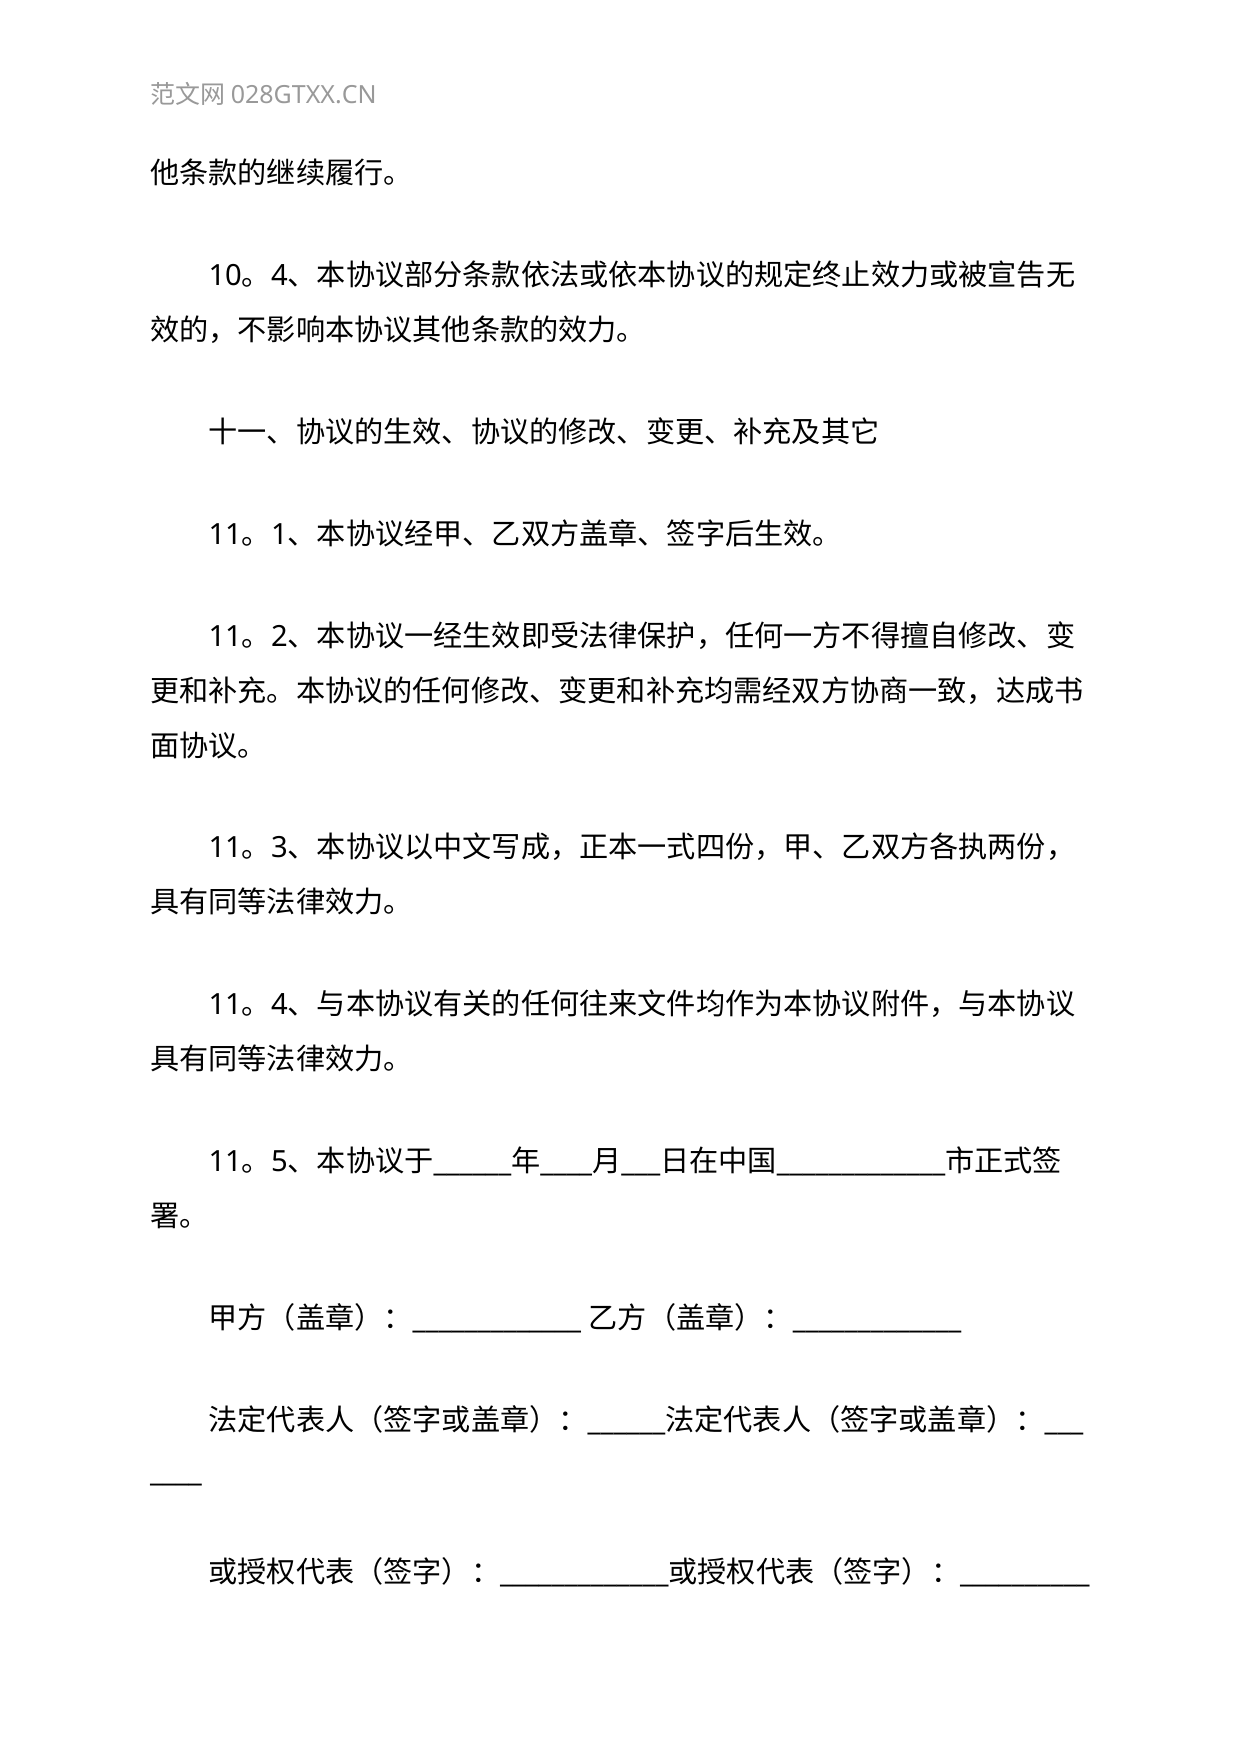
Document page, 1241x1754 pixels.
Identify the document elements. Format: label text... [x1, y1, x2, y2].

text 11。5、本协议于______年____月___日在中国_____________市正式签署。 [150, 1137, 1090, 1235]
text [150, 150, 1090, 192]
text 10。4、本协议部分条款依法或依本协议的规定终止效力或被宣告无效的，不影响本协议其他条款的效力。 [150, 252, 1090, 349]
text 11。1、本协议经甲、乙双方盖章、签字后生效。 [150, 510, 1090, 553]
text 11。2、本协议一经生效即受法律保护，任何一方不得擅自修改、变更和补充。本协议的任何修改、变更和补充均需经双方协商一致，达成书面协议。 [150, 612, 1090, 764]
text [150, 1549, 1090, 1591]
text 十一、协议的生效、协议的修改、变更、补充及其它 [150, 408, 1090, 451]
text 法定代表人（签字或盖章）：______法定代表人（签字或盖章）：_______ [150, 1396, 1090, 1490]
text 甲方（盖章）：_____________ 乙方（盖章）：_____________ [150, 1294, 1090, 1337]
text 11。3、本协议以中文写成，正本一式四份，甲、乙双方各执两份，具有同等法律效力。 [150, 824, 1090, 921]
text 11。4、与本协议有关的任何往来文件均作为本协议附件，与本协议具有同等法律效力。 [150, 981, 1090, 1078]
